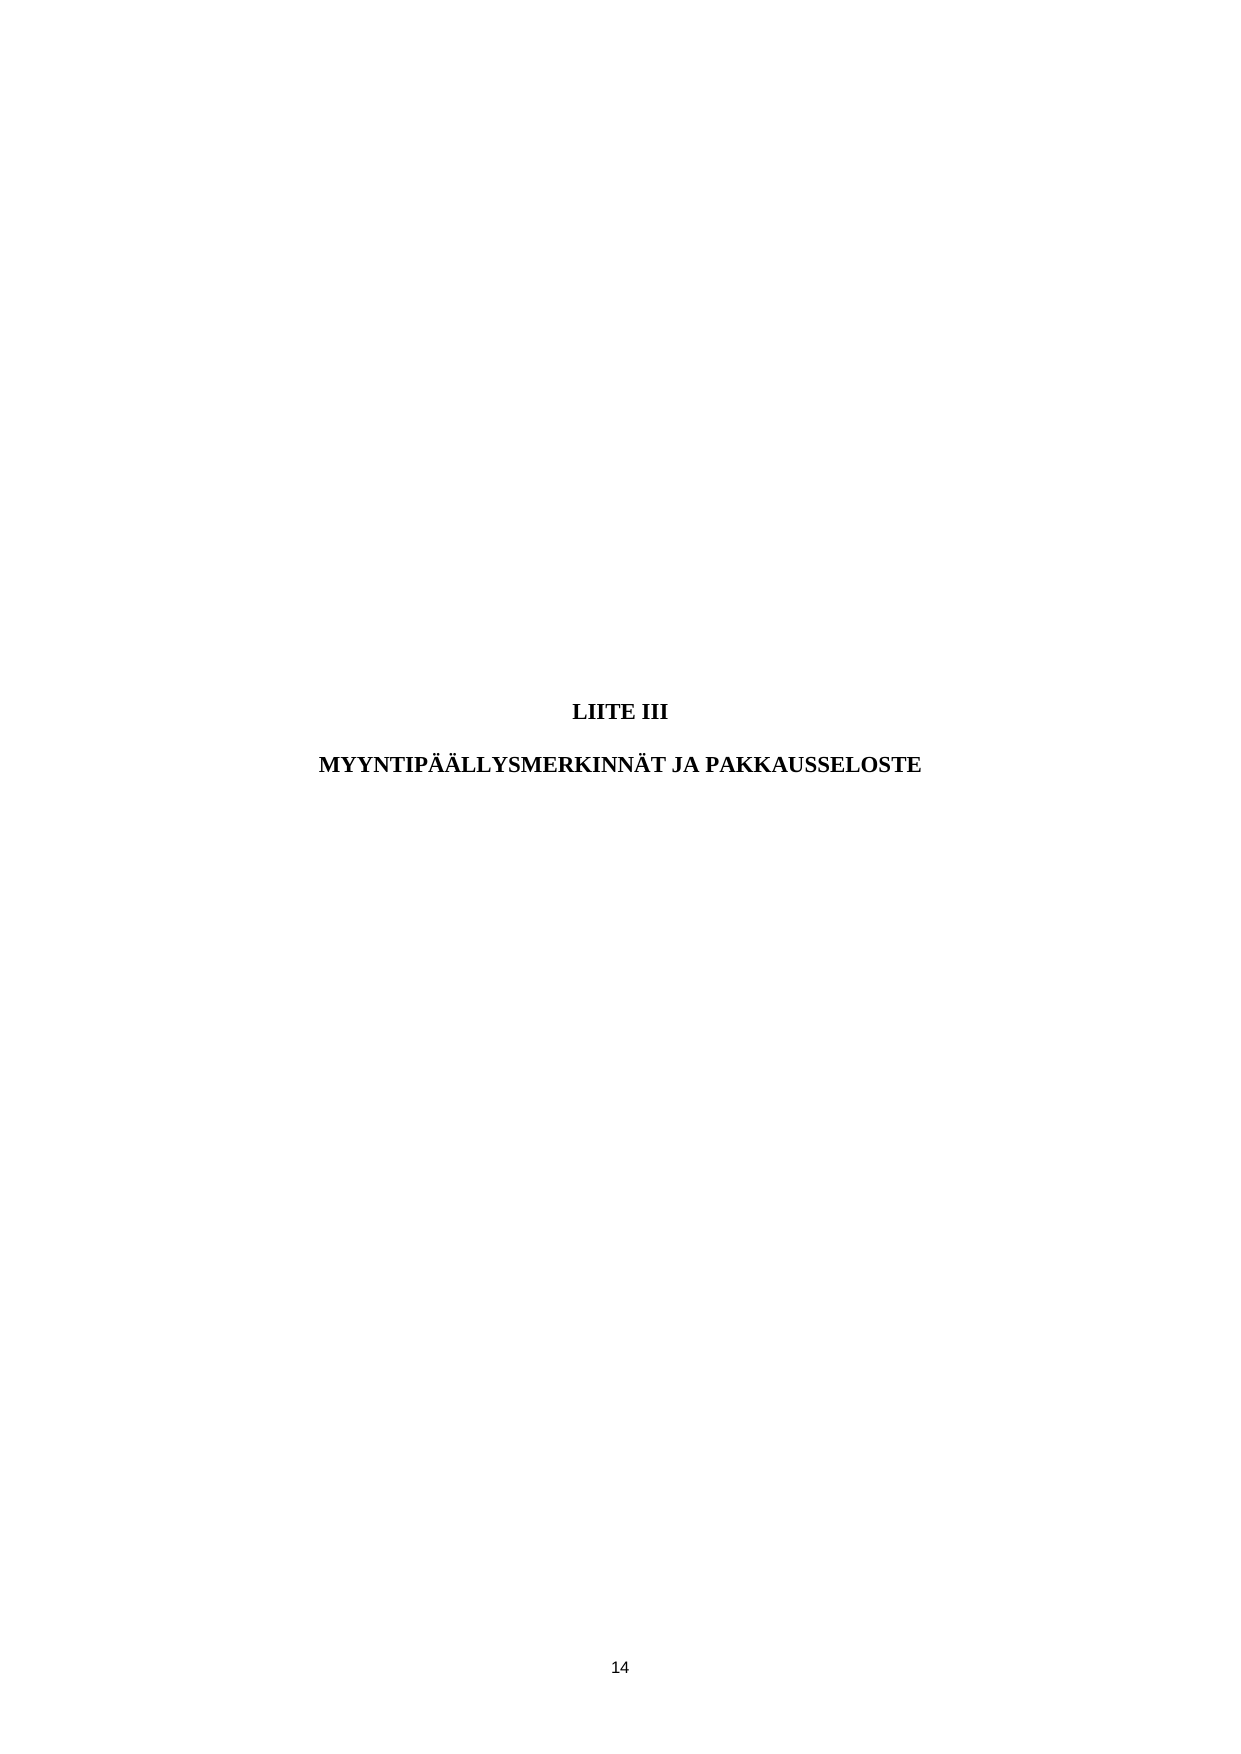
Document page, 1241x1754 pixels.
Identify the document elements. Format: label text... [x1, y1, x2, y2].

text MYYNTIPÄÄLLYSMERKINNÄT JA PAKKAUSSELOSTE [148, 751, 1092, 777]
text LIITE III [148, 698, 1092, 724]
